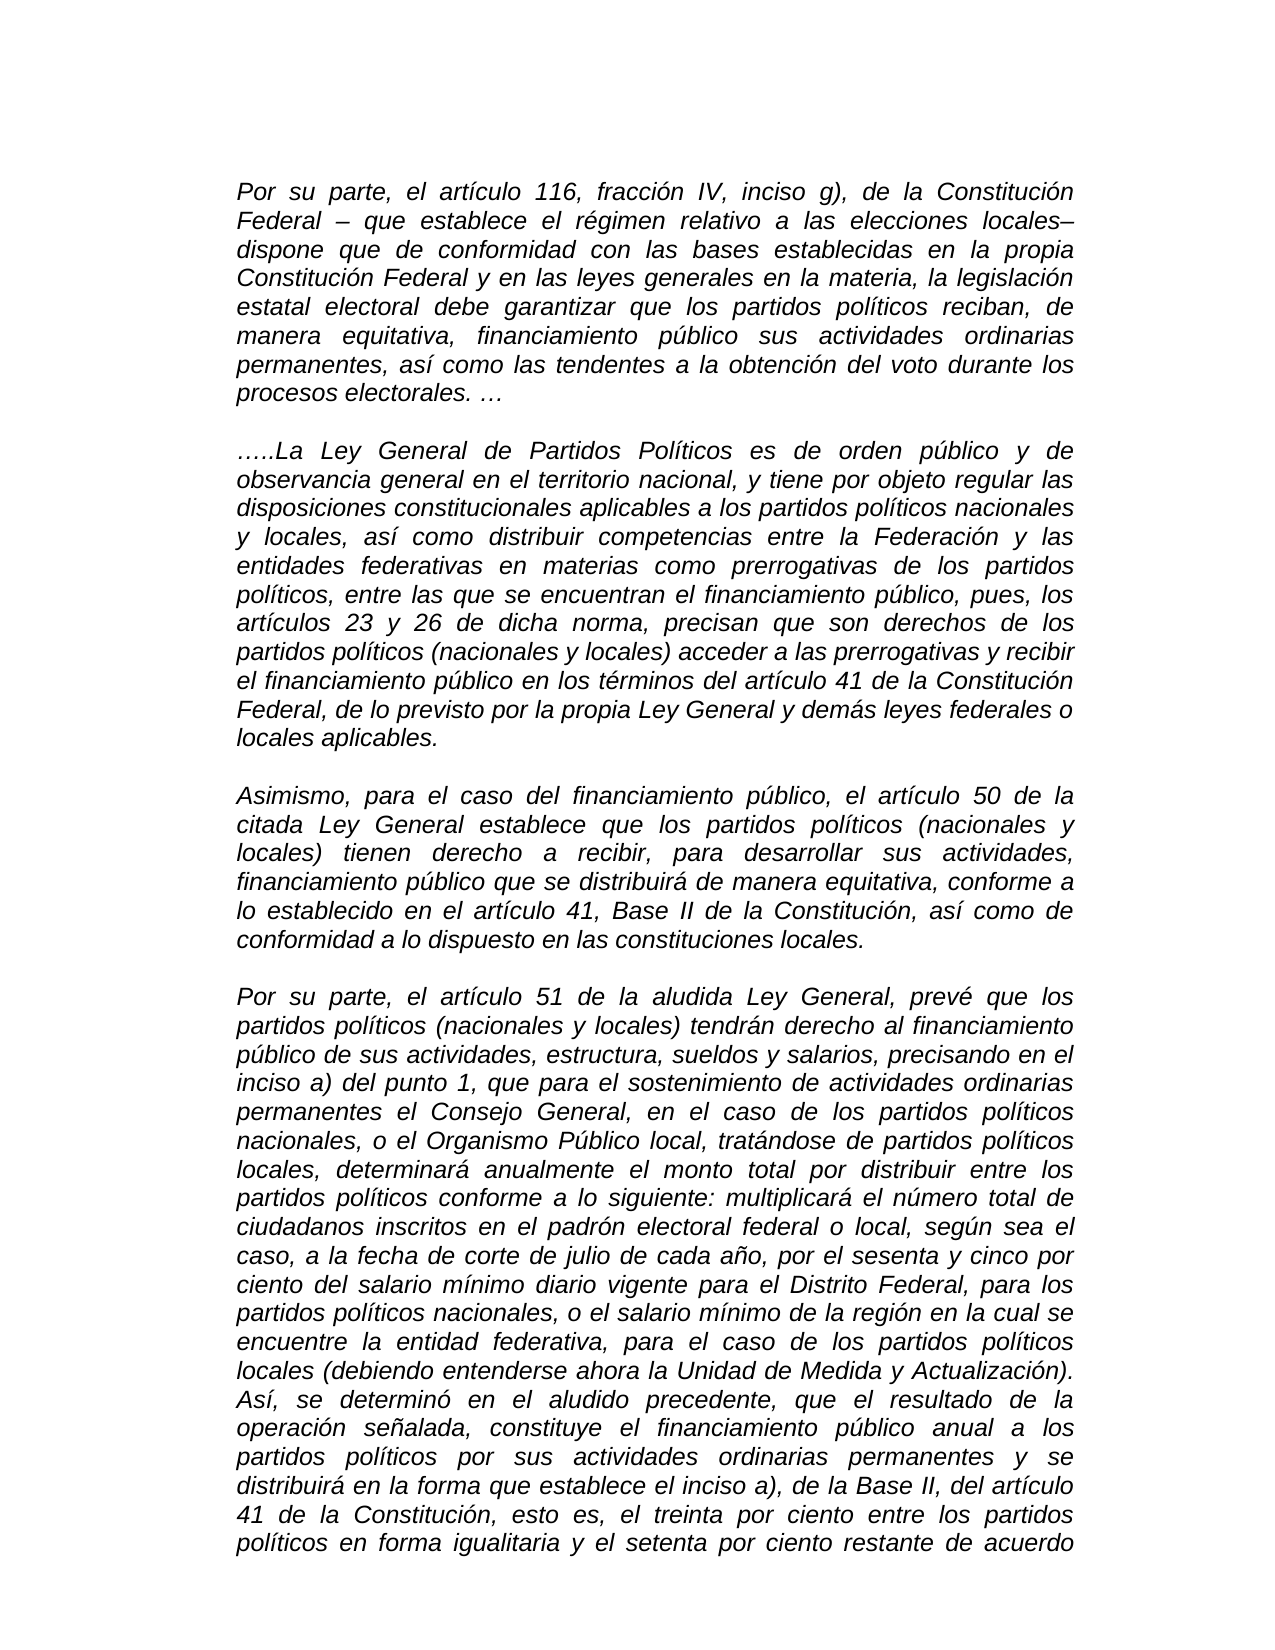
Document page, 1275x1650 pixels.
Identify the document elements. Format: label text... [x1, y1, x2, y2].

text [236, 982, 1078, 1557]
text Por su parte, el artículo 116, fracción IV, inciso g), de la Constitución Federal – que establece el régimen relativo a las elecciones locales– dispone que de conformidad con las bases establecidas en la propia Constitución Federal y en las leyes generales en la materia, la legislación estatal electoral debe garantizar que los partidos políticos reciban, de manera equitativa, financiamiento público sus actividades ordinarias permanentes, así como las tendentes a la obtención del voto durante los procesos electorales. … [236, 177, 1078, 407]
text Asimismo, para el caso del financiamiento público, el artículo 50 de la citada Ley General establece que los partidos políticos (nacionales y locales) tienen derecho a recibir, para desarrollar sus actividades, financiamiento público que se distribuirá de manera equitativa, conforme a lo establecido en el artículo 41, Base II de la Constitución, así como de conformidad a lo dispuesto en las constituciones locales. [236, 781, 1078, 953]
text …..La Ley General de Partidos Políticos es de orden público y de observancia general en el territorio nacional, y tiene por objeto regular las disposiciones constitucionales aplicables a los partidos políticos nacionales y locales, así como distribuir competencias entre la Federación y las entidades federativas en materias como prerrogativas de los partidos políticos, entre las que se encuentran el financiamiento público, pues, los artículos 23 y 26 de dicha norma, precisan que son derechos de los partidos políticos (nacionales y locales) acceder a las prerrogativas y recibir el financiamiento público en los términos del artículo 41 de la Constitución Federal, de lo previsto por la propia Ley General y demás leyes federales o locales aplicables. [236, 436, 1078, 752]
